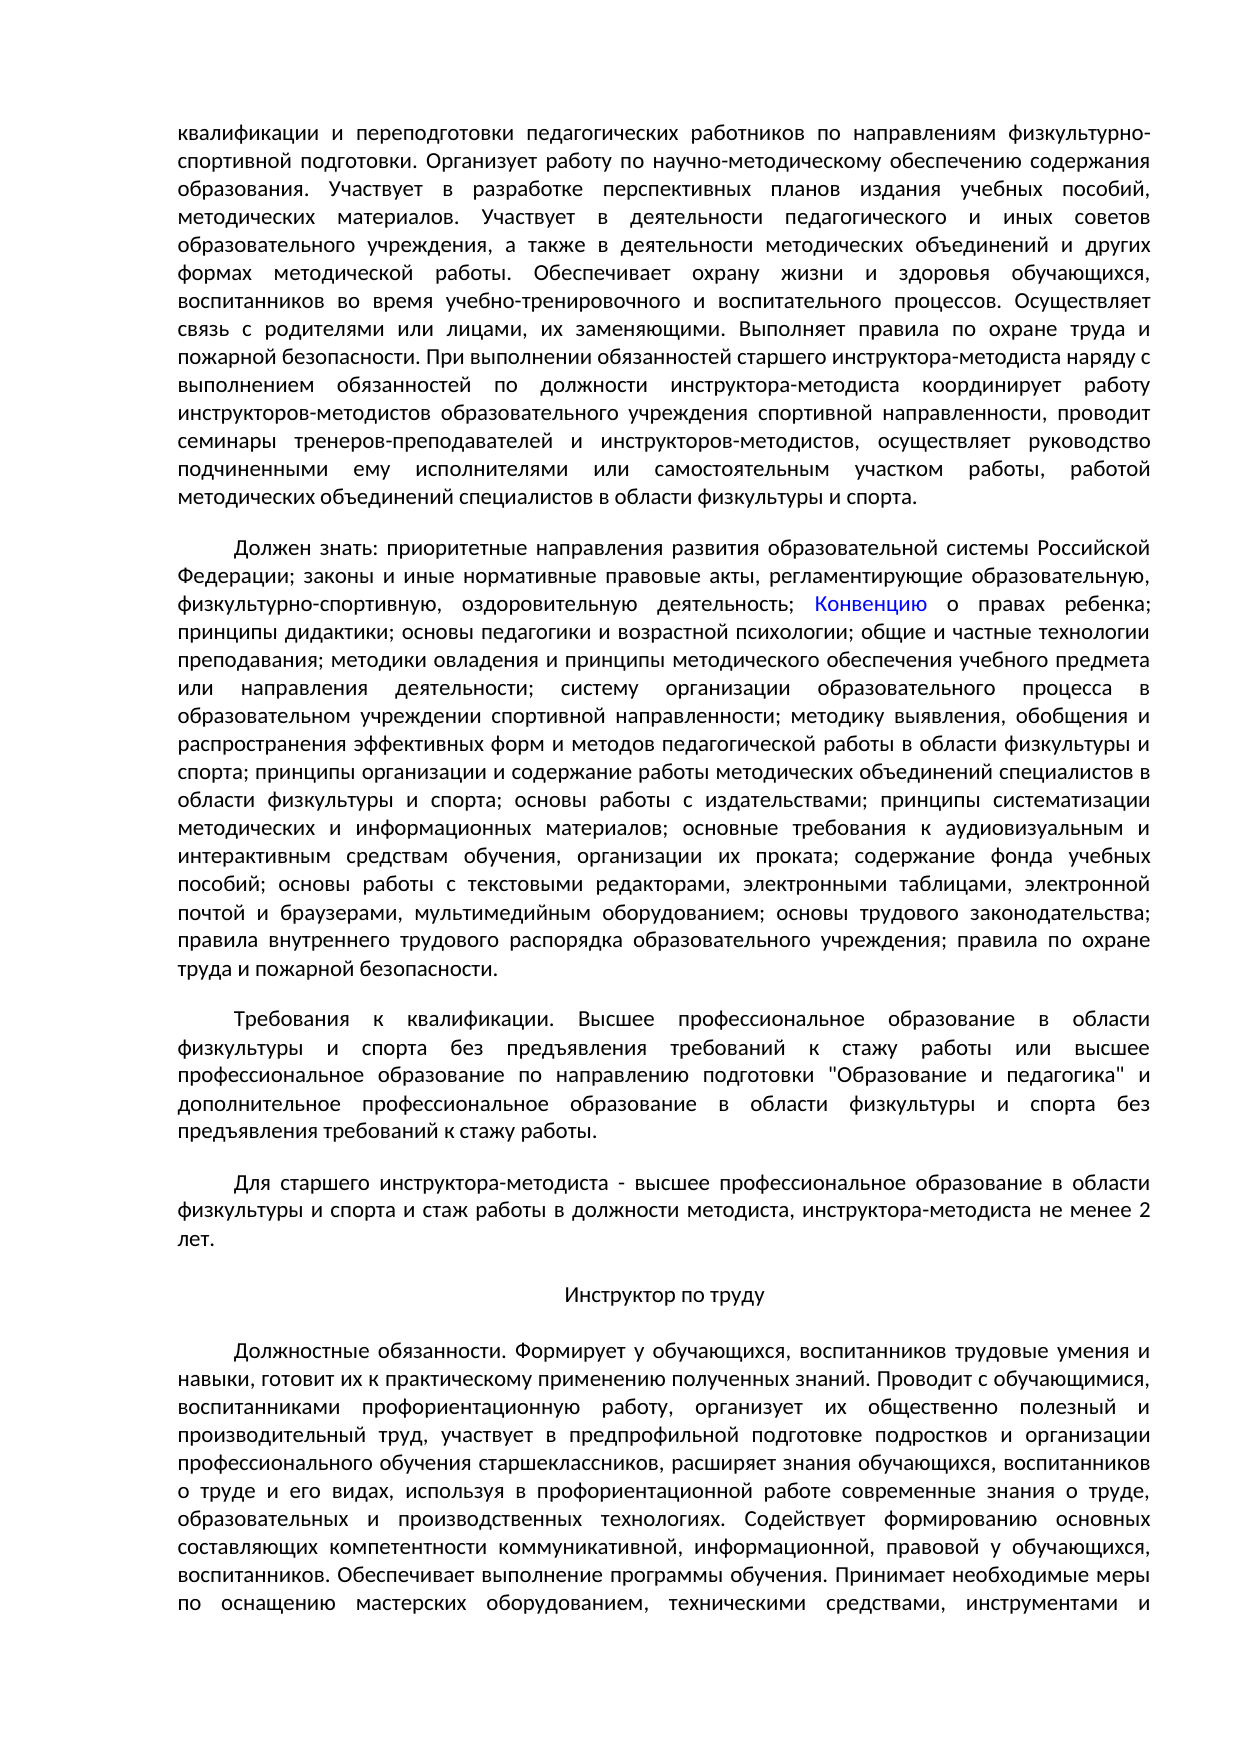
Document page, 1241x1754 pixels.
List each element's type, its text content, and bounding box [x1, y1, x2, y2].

text Для старшего инструктора-методиста - высшее профессиональное образование в области физкультуры и спорта и стаж работы в должности методиста, инструктора-методиста не менее 2 лет. [177, 1168, 1152, 1252]
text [177, 118, 1152, 510]
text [177, 1336, 1152, 1616]
text Требования к квалификации. Высшее профессиональное образование в области физкультуры и спорта без предъявления требований к стажу работы или высшее профессиональное образование по направлению подготовки "Образование и педагогика" и дополнительное профессиональное образование в области физкультуры и спорта без предъявления требований к стажу работы. [177, 1004, 1152, 1145]
text Должен знать: приоритетные направления развития образовательной системы Российской Федерации; законы и иные нормативные правовые акты, регламентирующие образовательную, физкультурно-спортивную, оздоровительную деятельность; Конвенцию о правах ребенка; принципы дидактики; основы педагогики и возрастной психологии; общие и частные технологии преподавания; методики овладения и принципы методического обеспечения учебного предмета или направления деятельности; систему организации образовательного процесса в образовательном учреждении спортивной направленности; методику выявления, обобщения и распространения эффективных форм и методов педагогической работы в области физкультуры и спорта; принципы организации и содержание работы методических объединений специалистов в области физкультуры и спорта; основы работы с издательствами; принципы систематизации методических и информационных материалов; основные требования к аудиовизуальным и интерактивным средствам обучения, организации их проката; содержание фонда учебных пособий; основы работы с текстовыми редакторами, электронными таблицами, электронной почтой и браузерами, мультимедийным оборудованием; основы трудового законодательства; правила внутреннего трудового распорядка образовательного учреждения; правила по охране труда и пожарной безопасности. [177, 533, 1152, 982]
text Инструктор по труду [177, 1280, 1152, 1308]
